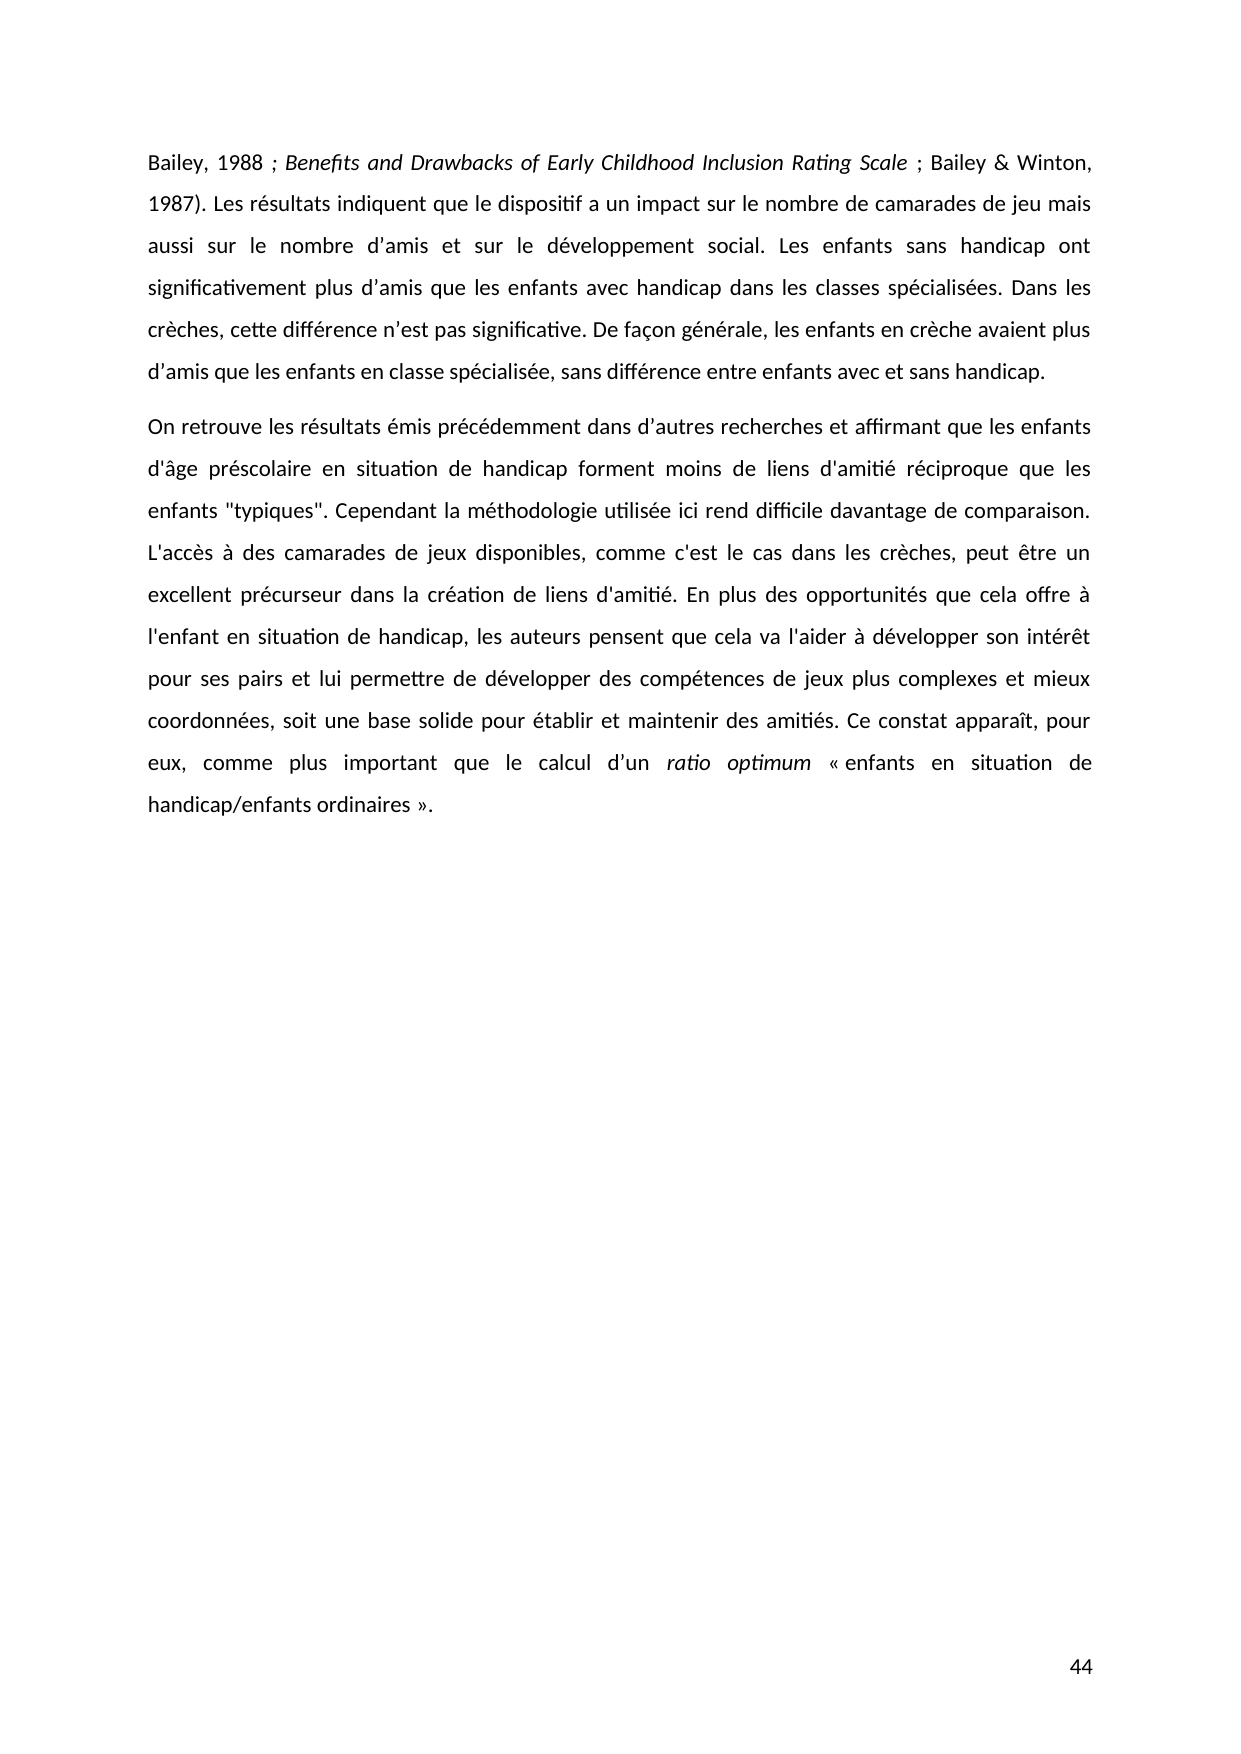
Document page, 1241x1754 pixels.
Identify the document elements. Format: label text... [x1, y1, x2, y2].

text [148, 148, 1093, 386]
text On retrouve les résultats émis précédemment dans d’autres recherches et affirmant que les enfants d'âge préscolaire en situation de handicap forment moins de liens d'amitié réciproque que les enfants "typiques". Cependant la méthodologie utilisée ici rend difficile davantage de comparaison. L'accès à des camarades de jeux disponibles, comme c'est le cas dans les crèches, peut être un excellent précurseur dans la création de liens d'amitié. En plus des opportunités que cela offre à l'enfant en situation de handicap, les auteurs pensent que cela va l'aider à développer son intérêt pour ses pairs et lui permettre de développer des compétences de jeux plus complexes et mieux coordonnées, soit une base solide pour établir et maintenir des amitiés. Ce constat apparaît, pour eux, comme plus important que le calcul d’un ratio optimum « enfants en situation de handicap/enfants ordinaires ». [148, 412, 1093, 818]
